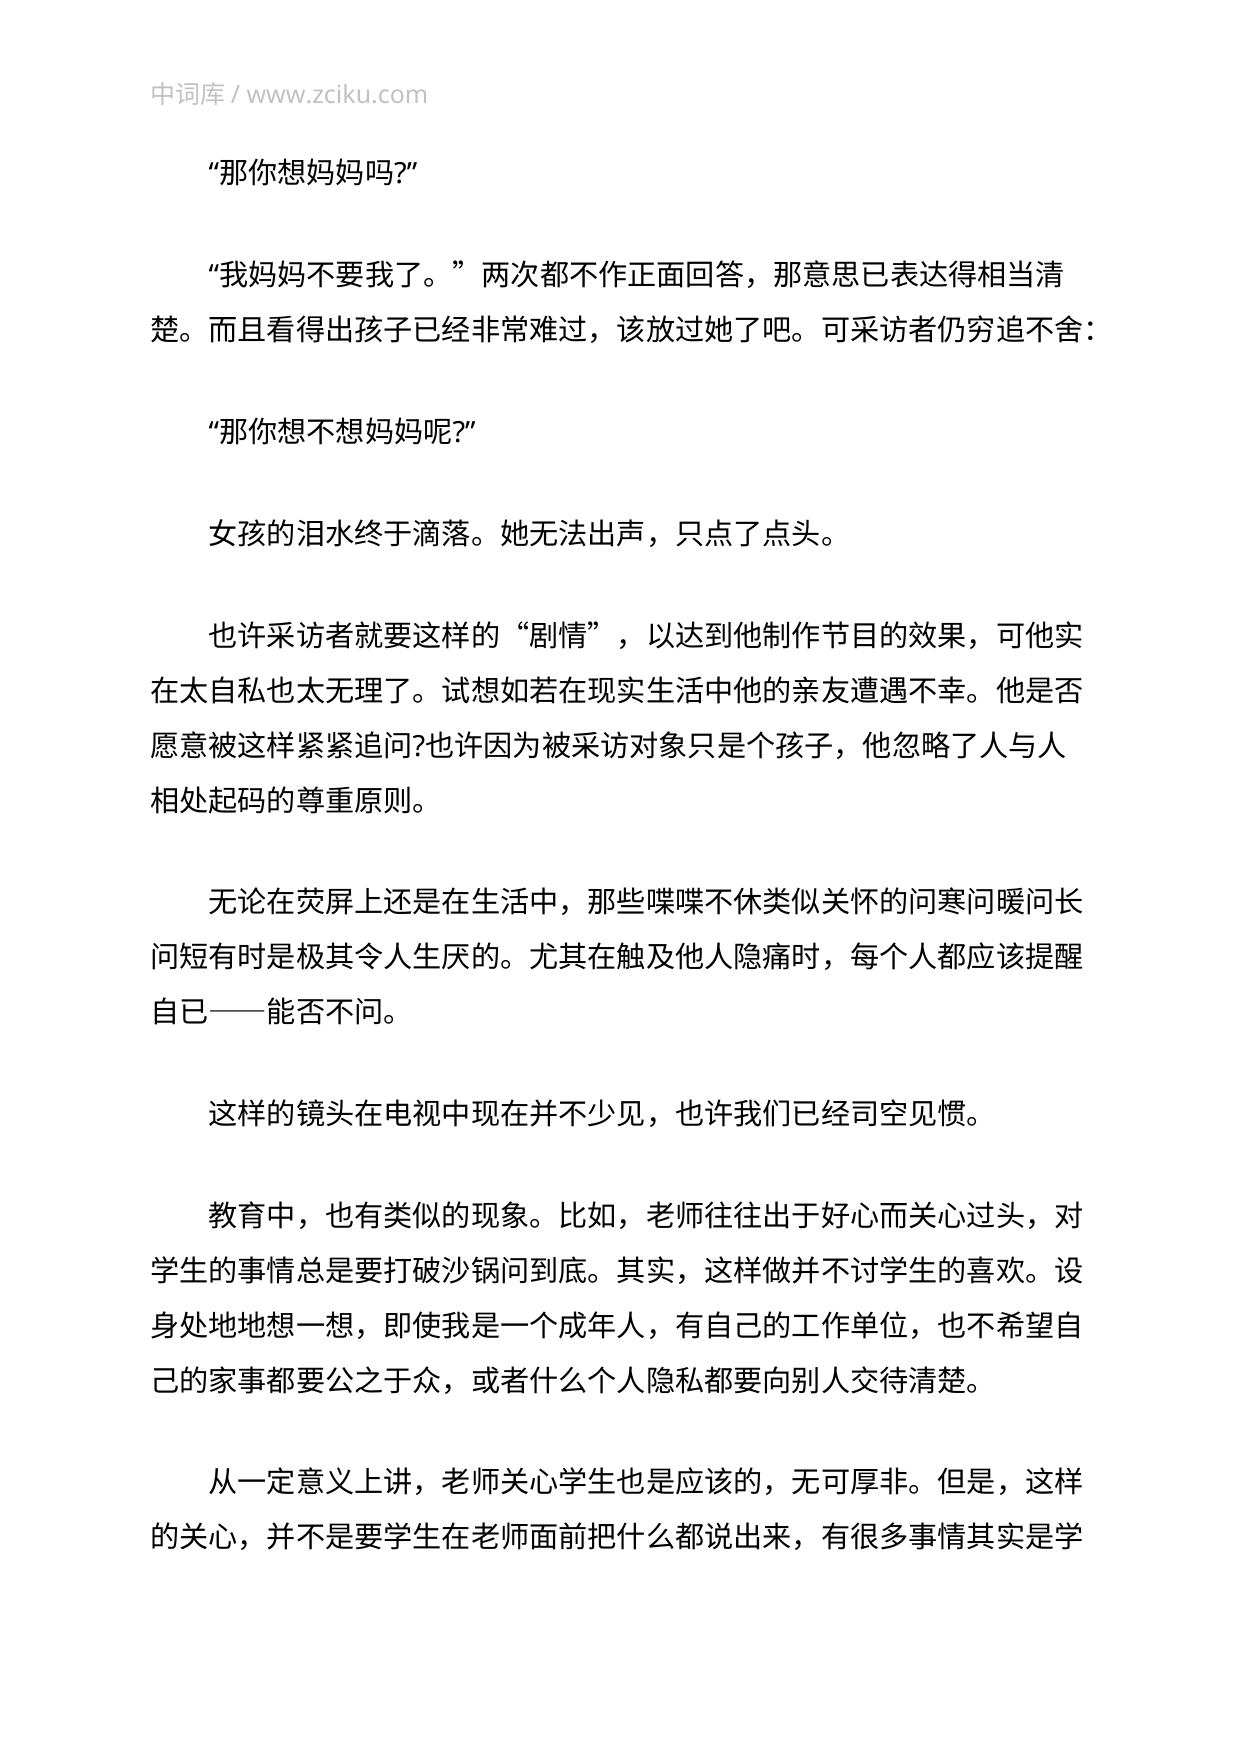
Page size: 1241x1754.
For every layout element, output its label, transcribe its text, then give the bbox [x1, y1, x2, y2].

text “那你想妈妈吗?” [150, 150, 1090, 192]
text 教育中，也有类似的现象。比如，老师往往出于好心而关心过头，对学生的事情总是要打破沙锅问到底。其实，这样做并不讨学生的喜欢。设身处地地想一想，即使我是一个成年人，有自己的工作单位，也不希望自己的家事都要公之于众，或者什么个人隐私都要向别人交待清楚。 [150, 1192, 1090, 1399]
text “我妈妈不要我了。”两次都不作正面回答，那意思已表达得相当清楚。而且看得出孩子已经非常难过，该放过她了吧。可采访者仍穷追不舍： [150, 252, 1090, 349]
text 女孩的泪水终于滴落。她无法出声，只点了点头。 [150, 511, 1090, 553]
text 也许采访者就要这样的“剧情”，以达到他制作节目的效果，可他实在太自私也太无理了。试想如若在现实生活中他的亲友遭遇不幸。他是否愿意被这样紧紧追问?也许因为被采访对象只是个孩子，他忽略了人与人相处起码的尊重原则。 [150, 612, 1090, 819]
text 无论在荧屏上还是在生活中，那些喋喋不休类似关怀的问寒问暖问长问短有时是极其令人生厌的。尤其在触及他人隐痛时，每个人都应该提醒自已——能否不问。 [150, 879, 1090, 1031]
text “那你想不想妈妈呢?” [150, 409, 1090, 451]
text 这样的镜头在电视中现在并不少见，也许我们已经司空见惯。 [150, 1091, 1090, 1133]
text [150, 1459, 1090, 1556]
